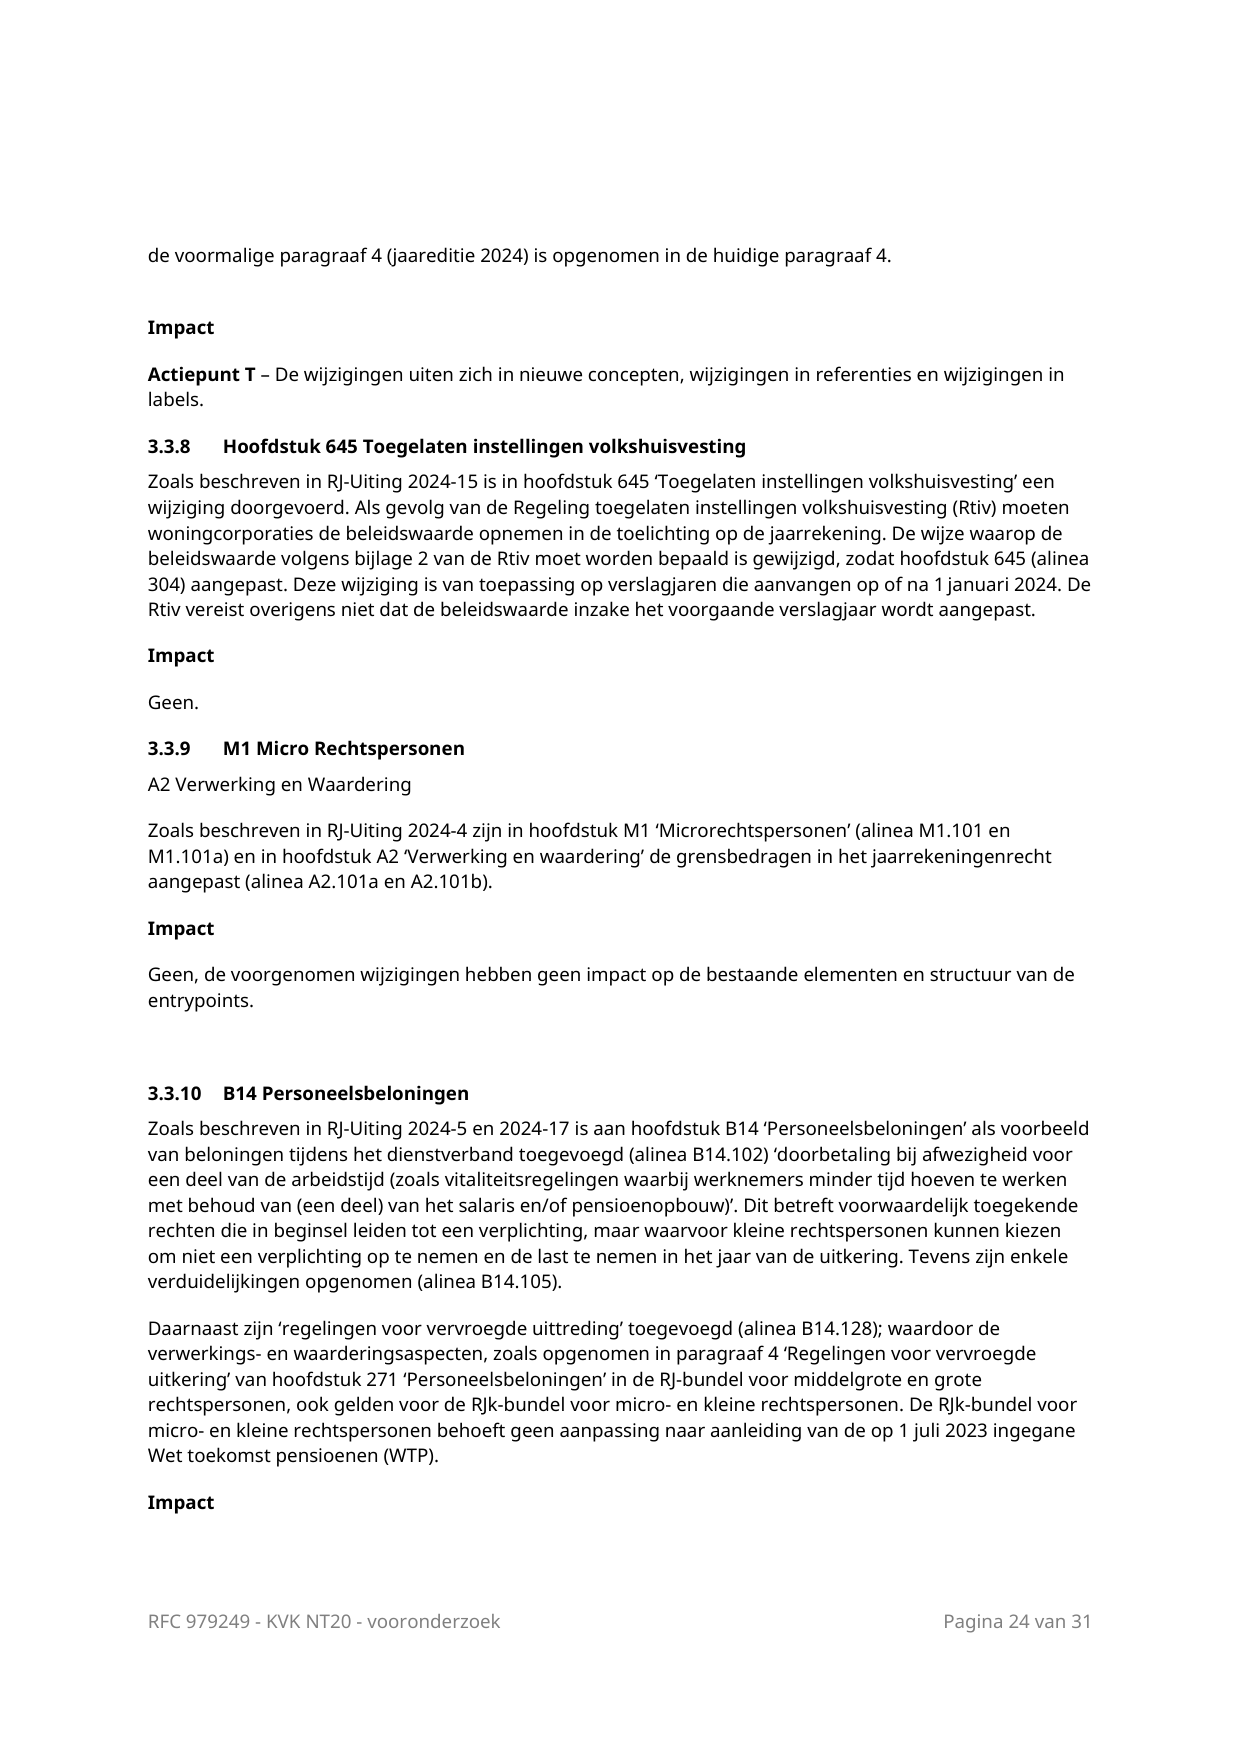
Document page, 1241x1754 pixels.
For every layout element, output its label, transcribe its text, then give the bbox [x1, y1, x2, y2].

text A2 Verwerking en Waardering [148, 771, 1093, 797]
subtitle Hoofdstuk 645 Toegelaten instellingen volkshuisvesting [148, 433, 1093, 458]
subtitle M1 Micro Rechtspersonen [148, 736, 1093, 761]
text Geen, de voorgenomen wijzigingen hebben geen impact op de bestaande elementen en structuur van de entrypoints. [148, 962, 1093, 1013]
text Impact [148, 915, 1093, 941]
text Geen. [148, 689, 1093, 715]
text Zoals beschreven in RJ-Uiting 2024-5 en 2024-17 is aan hoofdstuk B14 ‘Personeelsbeloningen’ als voorbeeld van beloningen tijdens het dienstverband toegevoegd (alinea B14.102) ‘doorbetaling bij afwezigheid voor een deel van de arbeidstijd (zoals vitaliteitsregelingen waarbij werknemers minder tijd hoeven te werken met behoud van (een deel) van het salaris en/of pensioenopbouw)’. Dit betreft voorwaardelijk toegekende rechten die in beginsel leiden tot een verplichting, maar waarvoor kleine rechtspersonen kunnen kiezen om niet een verplichting op te nemen en de last te nemen in het jaar van de uitkering. Tevens zijn enkele verduidelijkingen opgenomen (alinea B14.105). [148, 1116, 1093, 1294]
text Impact [148, 1489, 1093, 1515]
text Impact [148, 315, 1093, 340]
text Zoals beschreven in RJ-Uiting 2024-4 zijn in hoofdstuk M1 ‘Microrechtspersonen’ (alinea M1.101 en M1.101a) en in hoofdstuk A2 ‘Verwerking en waardering’ de grensbedragen in het jaarrekeningenrecht aangepast (alinea A2.101a en A2.101b). [148, 818, 1093, 894]
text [148, 243, 1093, 294]
subtitle B14 Personeelsbeloningen [148, 1080, 1093, 1105]
text Zoals beschreven in RJ-Uiting 2024-15 is in hoofdstuk 645 ‘Toegelaten instellingen volkshuisvesting’ een wijziging doorgevoerd. Als gevolg van de Regeling toegelaten instellingen volkshuisvesting (Rtiv) moeten woningcorporaties de beleidswaarde opnemen in de toelichting op de jaarrekening. De wijze waarop de beleidswaarde volgens bijlage 2 van de Rtiv moet worden bepaald is gewijzigd, zodat hoofdstuk 645 (alinea 304) aangepast. Deze wijziging is van toepassing op verslagjaren die aanvangen op of na 1 januari 2024. De Rtiv vereist overigens niet dat de beleidswaarde inzake het voorgaande verslagjaar wordt aangepast. [148, 469, 1093, 622]
text Impact [148, 643, 1093, 668]
text Daarnaast zijn ‘regelingen voor vervroegde uittreding’ toegevoegd (alinea B14.128); waardoor de verwerkings- en waarderingsaspecten, zoals opgenomen in paragraaf 4 ‘Regelingen voor vervroegde uitkering’ van hoofdstuk 271 ‘Personeelsbeloningen’ in de RJ-bundel voor middelgrote en grote rechtspersonen, ook gelden voor de RJk-bundel voor micro- en kleine rechtspersonen. De RJk-bundel voor micro- en kleine rechtspersonen behoeft geen aanpassing naar aanleiding van de op 1 juli 2023 ingegane Wet toekomst pensioenen (WTP). [148, 1315, 1093, 1468]
text Actiepunt T – De wijzigingen uiten zich in nieuwe concepten, wijzigingen in referenties en wijzigingen in labels. [148, 361, 1093, 412]
